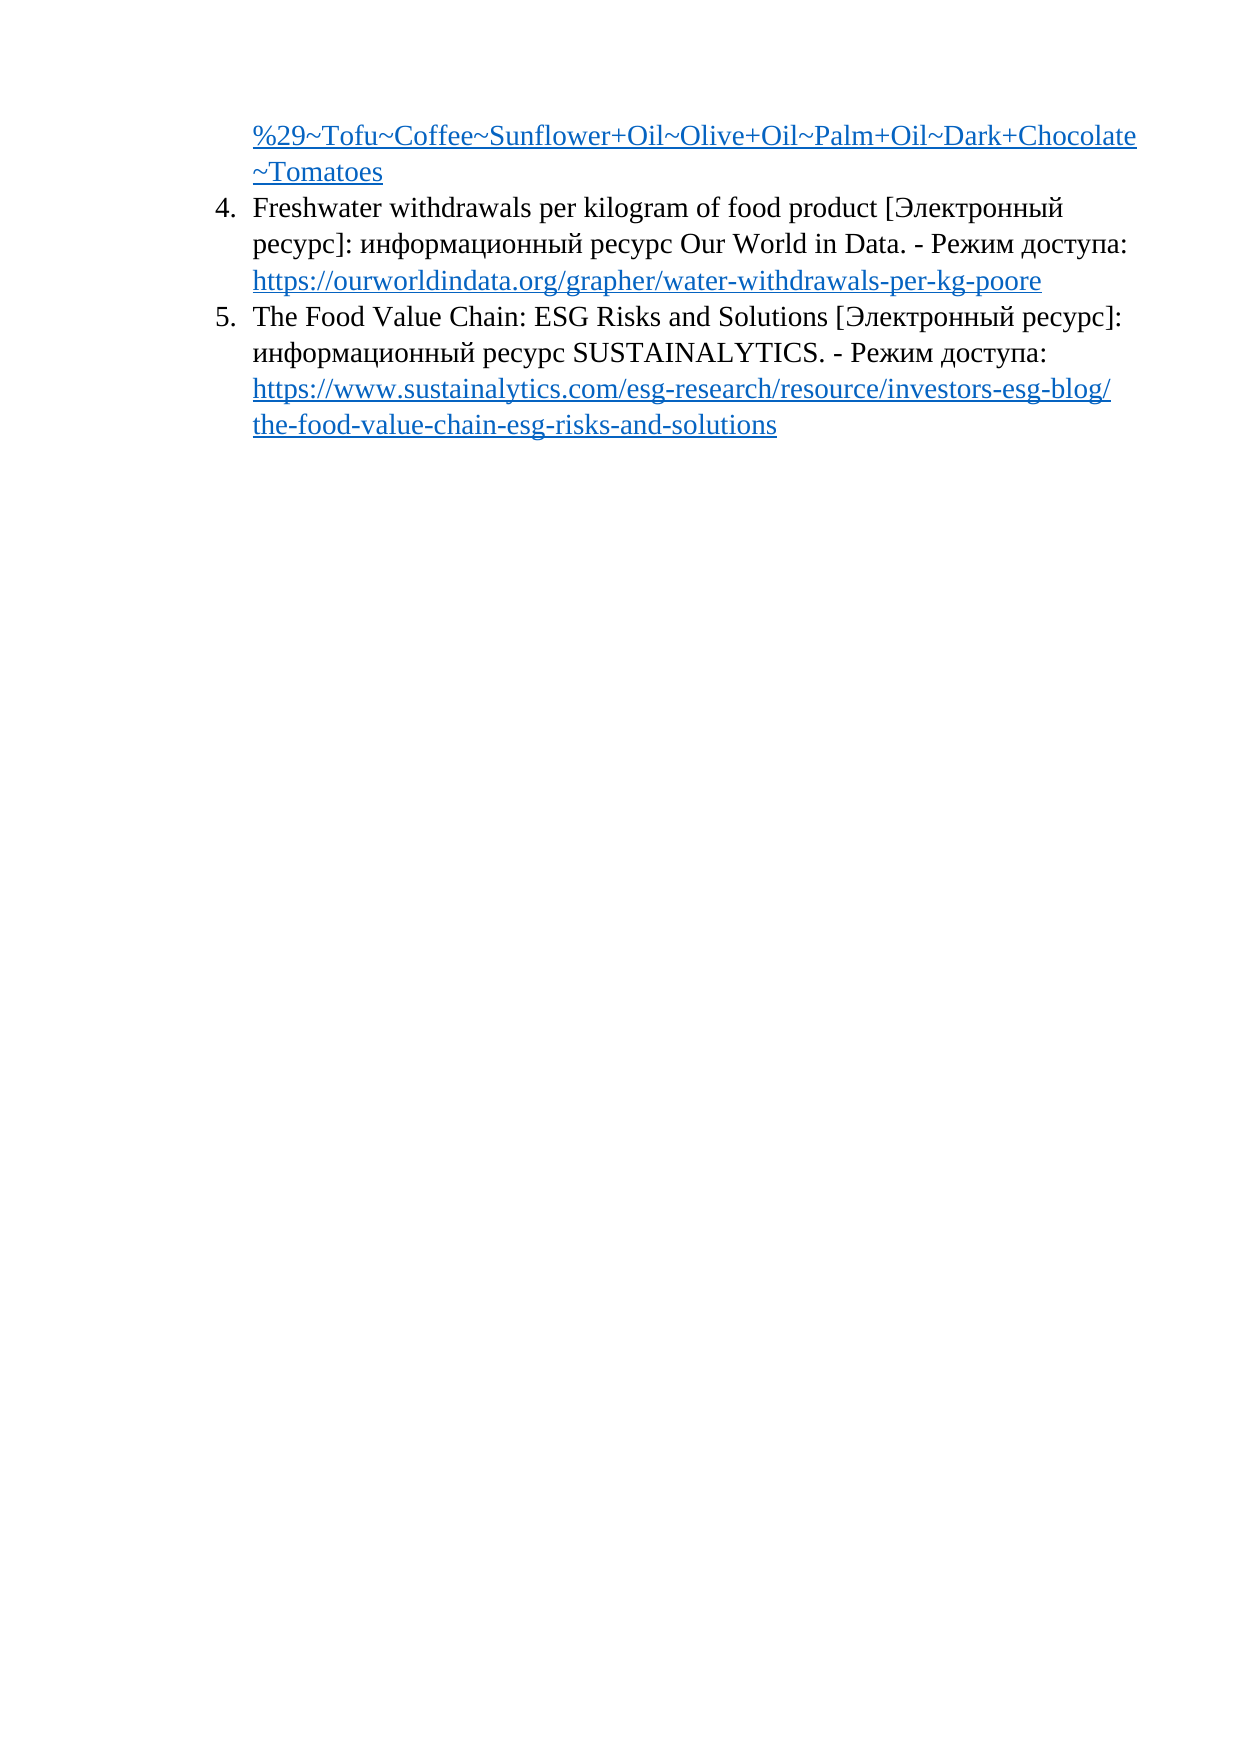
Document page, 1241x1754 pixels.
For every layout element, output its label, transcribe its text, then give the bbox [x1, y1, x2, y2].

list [215, 118, 1152, 188]
list Freshwater withdrawals per kilogram of food product [Электронный ресурс]: информационный ресурс Our World in Data. - Режим доступа: https://ourworldindata.org/grapher/water-withdrawals-per-kg-poore [215, 190, 1152, 296]
list The Food Value Chain: ESG Risks and Solutions [Электронный ресурс]: информационный ресурс SUSTAINALYTICS. - Режим доступа: https://www.sustainalytics.com/esg-research/resource/investors-esg-blog/the-food-value-chain-esg-risks-and-solutions [215, 299, 1152, 441]
